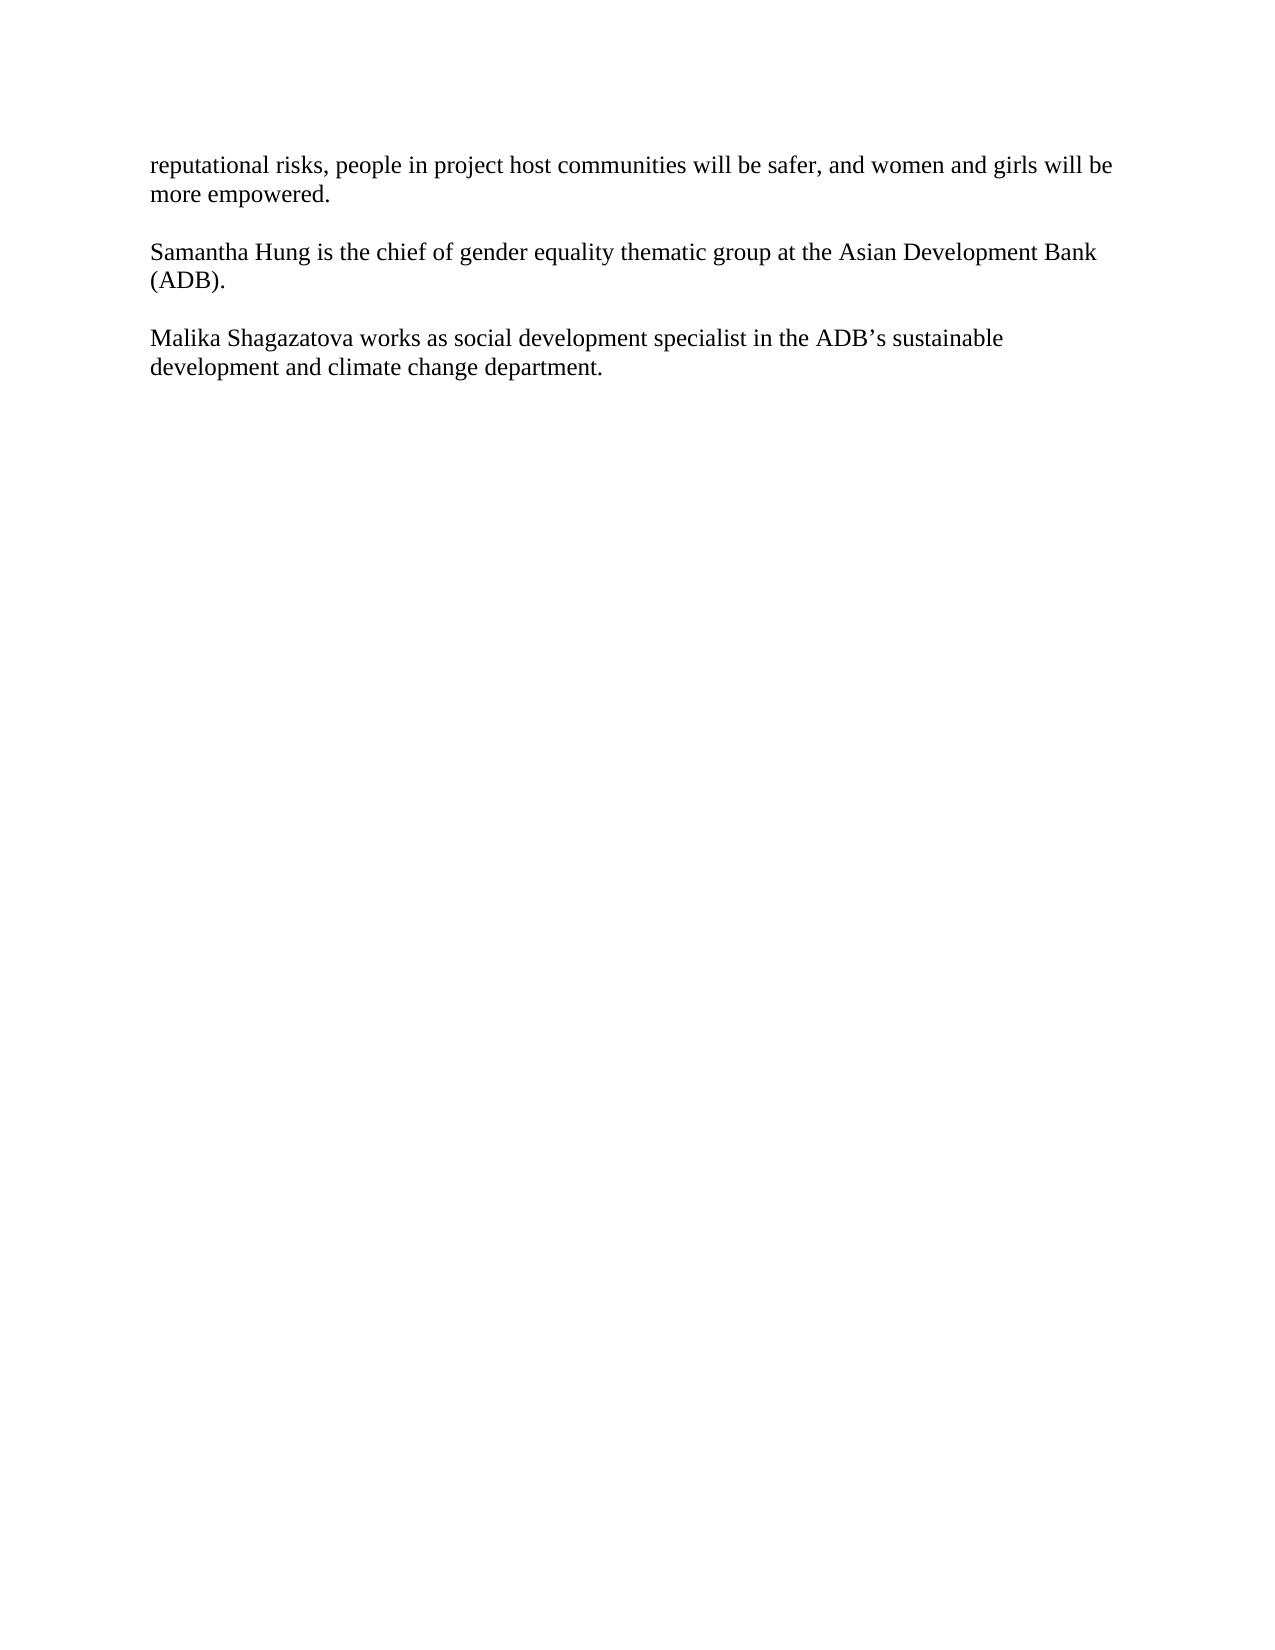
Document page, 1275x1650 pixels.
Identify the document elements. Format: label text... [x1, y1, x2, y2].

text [150, 150, 1125, 207]
text Samantha Hung is the chief of gender equality thematic group at the Asian Development Bank (ADB). [150, 237, 1125, 294]
text Malika Shagazatova works as social development specialist in the ADB’s sustainable development and climate change department. [150, 323, 1125, 381]
